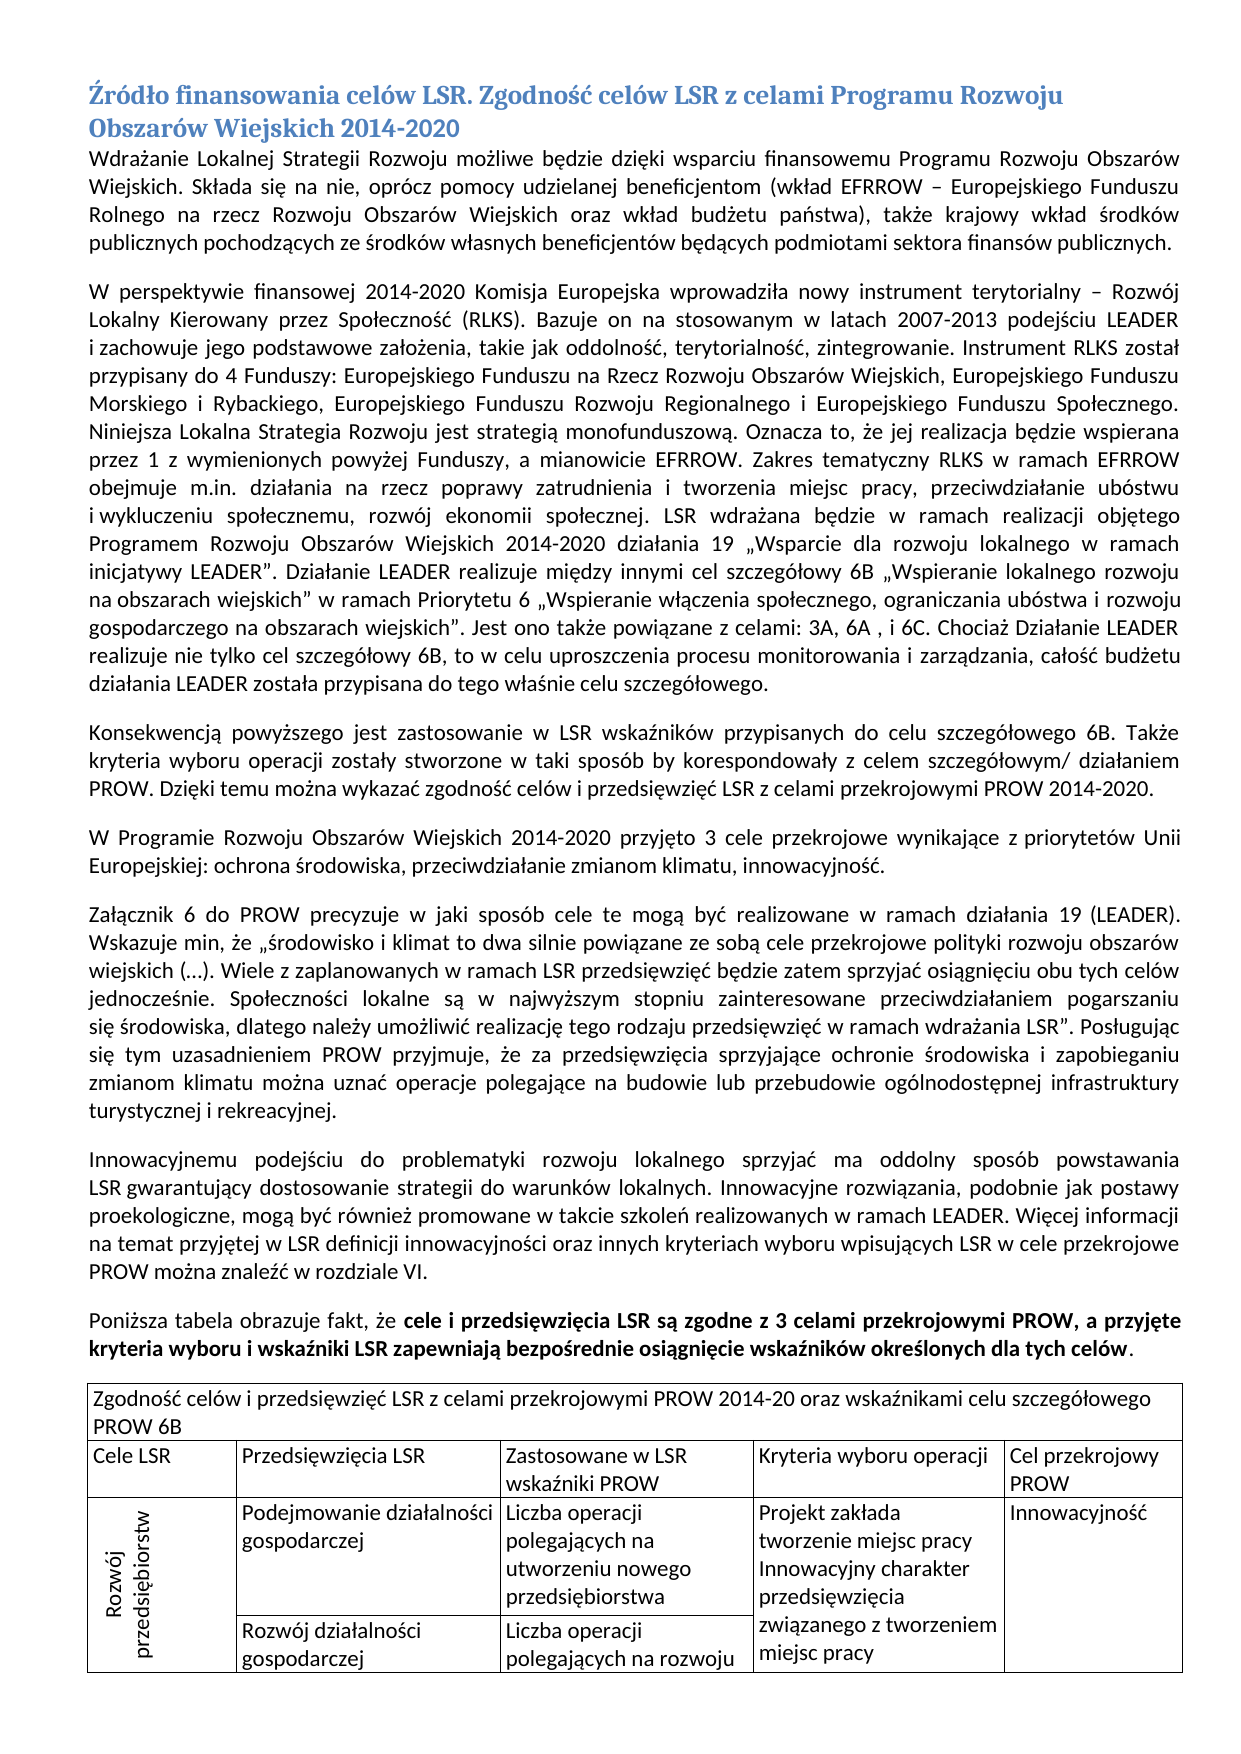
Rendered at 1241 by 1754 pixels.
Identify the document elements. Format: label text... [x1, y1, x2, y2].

table_cell Rozwój przedsiębiorstw [88, 1498, 236, 1672]
table_header Zgodność celów i przedsięwzięć LSR z celami przekrojowymi PROW 2014-20 oraz wskaźnikami celu szczegółowego PROW 6B [88, 1384, 1182, 1440]
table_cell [237, 1616, 500, 1672]
text W Programie Rozwoju Obszarów Wiejskich 2014-2020 przyjęto 3 cele przekrojowe wynikające z priorytetów Unii Europejskiej: ochrona środowiska, przeciwdziałanie zmianom klimatu, innowacyjność. [89, 823, 1181, 879]
text Innowacyjnemu podejściu do problematyki rozwoju lokalnego sprzyjać ma oddolny sposób powstawania LSR gwarantujący dostosowanie strategii do warunków lokalnych. Innowacyjne rozwiązania, podobnie jak postawy proekologiczne, mogą być również promowane w takcie szkoleń realizowanych w ramach LEADER. Więcej informacji na temat przyjętej w LSR definicji innowacyjności oraz innych kryteriach wyboru wpisujących LSR w cele przekrojowe PROW można znaleźć w rozdziale VI. [89, 1145, 1181, 1285]
table_cell Cele LSR [88, 1441, 236, 1497]
subtitle Źródło finansowania celów LSR. Zgodność celów LSR z celami Programu Rozwoju Obszarów Wiejskich 2014-2020 [89, 80, 1181, 144]
table_cell Liczba operacji polegających na utworzeniu nowego przedsiębiorstwa [501, 1498, 753, 1615]
table_cell Zastosowane w LSR wskaźniki PROW [501, 1441, 753, 1497]
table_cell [501, 1616, 753, 1672]
table_cell Przedsięwzięcia LSR [237, 1441, 500, 1497]
text Wdrażanie Lokalnej Strategii Rozwoju możliwe będzie dzięki wsparciu finansowemu Programu Rozwoju Obszarów Wiejskich. Składa się na nie, oprócz pomocy udzielanej beneficjentom (wkład EFRROW – Europejskiego Funduszu Rolnego na rzecz Rozwoju Obszarów Wiejskich oraz wkład budżetu państwa), także krajowy wkład środków publicznych pochodzących ze środków własnych beneficjentów będących podmiotami sektora finansów publicznych. [89, 144, 1181, 256]
table_cell Projekt zakłada tworzenie miejsc pracy Innowacyjny charakter przedsięwzięcia związanego z tworzeniem miejsc pracy Przewaga rynkowa Osoba ubiegająca się o wsparcie należy do grupy defaworyzowanej. [754, 1498, 1004, 1672]
text Poniższa tabela obrazuje fakt, że cele i przedsięwzięcia LSR są zgodne z 3 celami przekrojowymi PROW, a przyjęte kryteria wyboru i wskaźniki LSR zapewniają bezpośrednie osiągnięcie wskaźników określonych dla tych celów. [89, 1306, 1181, 1362]
table_cell Innowacyjność [1005, 1498, 1182, 1672]
table_cell Kryteria wyboru operacji [754, 1441, 1004, 1497]
text Konsekwencją powyższego jest zastosowanie w LSR wskaźników przypisanych do celu szczegółowego 6B. Także kryteria wyboru operacji zostały stworzone w taki sposób by korespondowały z celem szczegółowym/ działaniem PROW. Dzięki temu można wykazać zgodność celów i przedsięwzięć LSR z celami przekrojowymi PROW 2014-2020. [89, 718, 1181, 802]
text W perspektywie finansowej 2014-2020 Komisja Europejska wprowadziła nowy instrument terytorialny – Rozwój Lokalny Kierowany przez Społeczność (RLKS). Bazuje on na stosowanym w latach 2007-2013 podejściu LEADER i zachowuje jego podstawowe założenia, takie jak oddolność, terytorialność, zintegrowanie. Instrument RLKS został przypisany do 4 Funduszy: Europejskiego Funduszu na Rzecz Rozwoju Obszarów Wiejskich, Europejskiego Funduszu Morskiego i Rybackiego, Europejskiego Funduszu Rozwoju Regionalnego i Europejskiego Funduszu Społecznego. Niniejsza Lokalna Strategia Rozwoju jest strategią monofunduszową. Oznacza to, że jej realizacja będzie wspierana przez 1 z wymienionych powyżej Funduszy, a mianowicie EFRROW. Zakres tematyczny RLKS w ramach EFRROW obejmuje m.in. działania na rzecz poprawy zatrudnienia i tworzenia miejsc pracy, przeciwdziałanie ubóstwu i wykluczeniu społecznemu, rozwój ekonomii społecznej. LSR wdrażana będzie w ramach realizacji objętego Programem Rozwoju Obszarów Wiejskich 2014-2020 działania 19 „Wsparcie dla rozwoju lokalnego w ramach inicjatywy LEADER”. Działanie LEADER realizuje między innymi cel szczegółowy 6B „Wspieranie lokalnego rozwoju na obszarach wiejskich” w ramach Priorytetu 6 „Wspieranie włączenia społecznego, ograniczania ubóstwa i rozwoju gospodarczego na obszarach wiejskich”. Jest ono także powiązane z celami: 3A, 6A , i 6C. Chociaż Działanie LEADER realizuje nie tylko cel szczegółowy 6B, to w celu uproszczenia procesu monitorowania i zarządzania, całość budżetu działania LEADER została przypisana do tego właśnie celu szczegółowego. [89, 277, 1181, 697]
table_cell Podejmowanie działalności gospodarczej [237, 1498, 500, 1615]
table_cell Cel przekrojowy PROW [1005, 1441, 1182, 1497]
text Załącznik 6 do PROW precyzuje w jaki sposób cele te mogą być realizowane w ramach działania 19 (LEADER). Wskazuje min, że „środowisko i klimat to dwa silnie powiązane ze sobą cele przekrojowe polityki rozwoju obszarów wiejskich (…). Wiele z zaplanowanych w ramach LSR przedsięwzięć będzie zatem sprzyjać osiągnięciu obu tych celów jednocześnie. Społeczności lokalne są w najwyższym stopniu zainteresowane przeciwdziałaniem pogarszaniu się środowiska, dlatego należy umożliwić realizację tego rodzaju przedsięwzięć w ramach wdrażania LSR”. Posługując się tym uzasadnieniem PROW przyjmuje, że za przedsięwzięcia sprzyjające ochronie środowiska i zapobieganiu zmianom klimatu można uznać operacje polegające na budowie lub przebudowie ogólnodostępnej infrastruktury turystycznej i rekreacyjnej. [89, 900, 1181, 1124]
